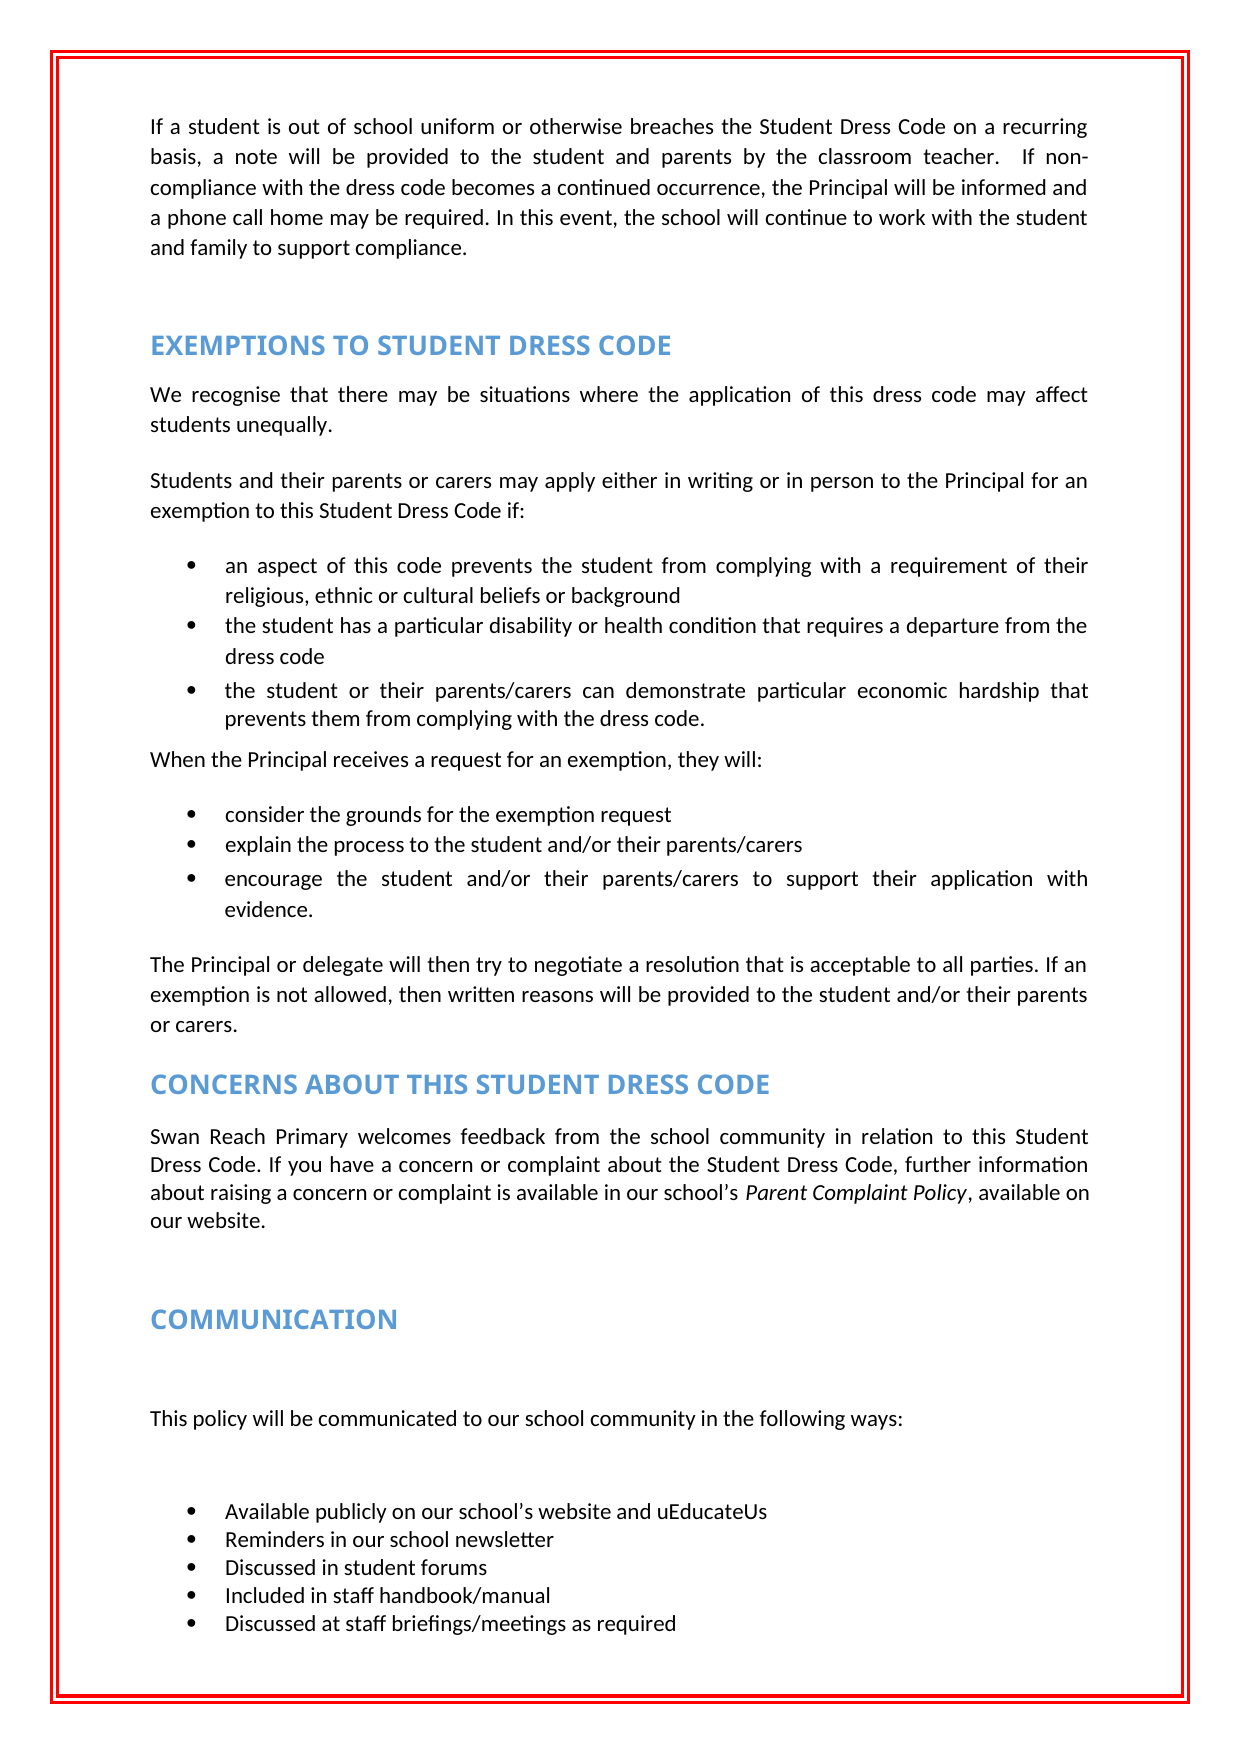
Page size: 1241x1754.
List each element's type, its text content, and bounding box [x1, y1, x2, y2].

list explain the process to the student and/or their parents/carers [187, 830, 1090, 858]
text If a student is out of school uniform or otherwise breaches the Student Dress Code on a recurring basis, a note will be provided to the student and parents by the classroom teacher. If non-compliance with the dress code becomes a continued occurrence, the Principal will be informed and a phone call home may be required. In this event, the school will continue to work with the student and family to support compliance. [150, 112, 1090, 261]
list Reminders in our school newsletter [187, 1526, 1090, 1553]
list Available publicly on our school’s website and uEducateUs [187, 1497, 1090, 1526]
text The Principal or delegate will then try to negotiate a resolution that is acceptable to all parties. If an exemption is not allowed, then written reasons will be provided to the student and/or their parents or carers. [150, 950, 1090, 1038]
list Included in staff handbook/manual [187, 1582, 1090, 1609]
text COMMUNICATION [150, 1300, 1090, 1337]
text We recognise that there may be situations where the application of this dress code may affect students unequally. [150, 380, 1090, 438]
text Concerns about this student dress code [150, 1066, 1090, 1102]
list the student has a particular disability or health condition that requires a departure from the dress code [187, 612, 1090, 670]
text Swan Reach Primary welcomes feedback from the school community in relation to this Student Dress Code. If you have a concern or complaint about the Student Dress Code, further information about raising a concern or complaint is available in our school’s Parent Complaint Policy, available on our website. [150, 1122, 1090, 1234]
list an aspect of this code prevents the student from complying with a requirement of their religious, ethnic or cultural beliefs or background [187, 551, 1090, 609]
list encourage the student and/or their parents/carers to support their application with evidence. [187, 864, 1090, 923]
text Students and their parents or carers may apply either in writing or in person to the Principal for an exemption to this Student Dress Code if: [150, 466, 1090, 524]
text This policy will be communicated to our school community in the following ways: [150, 1404, 1090, 1432]
text When the Principal receives a request for an exemption, they will: [150, 745, 1090, 773]
list consider the grounds for the exemption request [187, 800, 1090, 828]
list Discussed at staff briefings/meetings as required [187, 1609, 1090, 1638]
list Discussed in student forums [187, 1553, 1090, 1582]
text EXEMPTIONS TO student dress code [150, 327, 1090, 364]
list the student or their parents/carers can demonstrate particular economic hardship that prevents them from complying with the dress code. [187, 676, 1090, 732]
